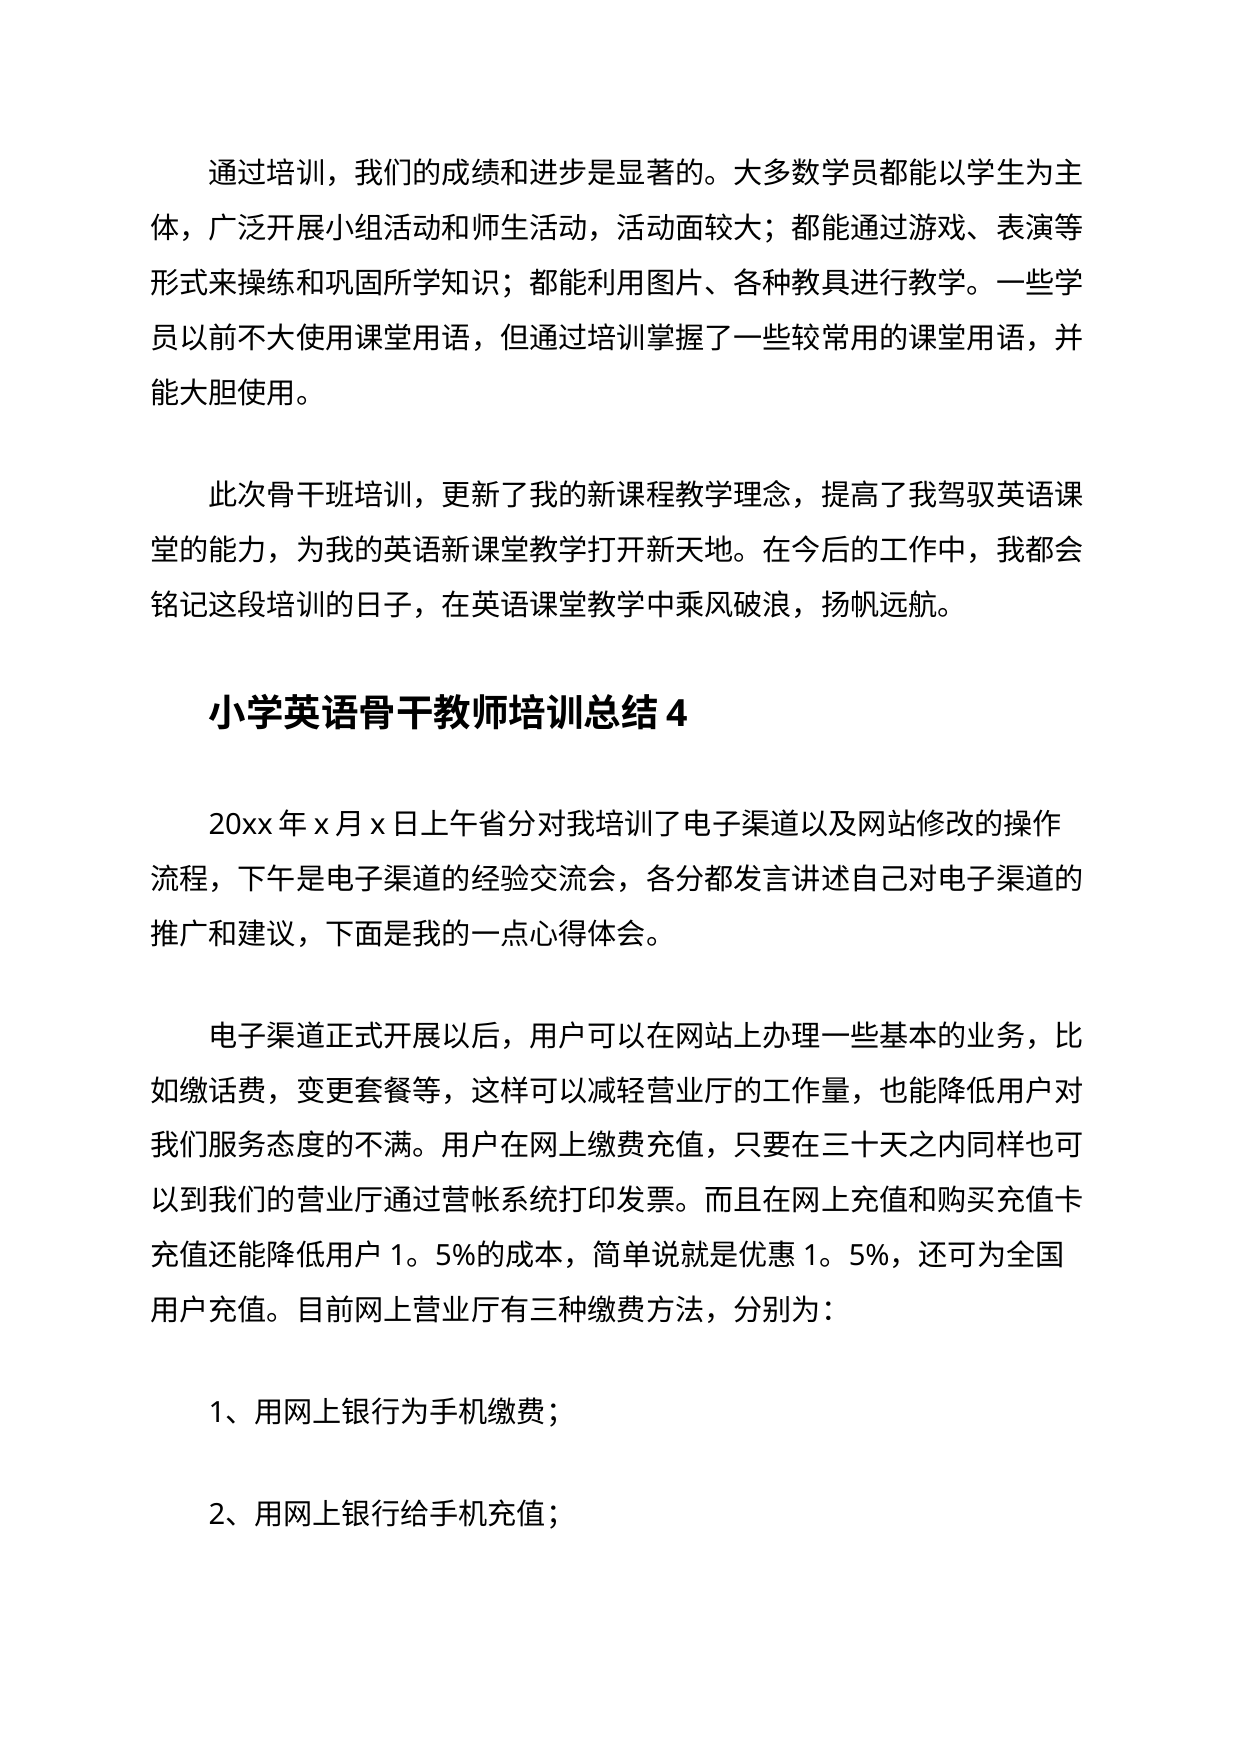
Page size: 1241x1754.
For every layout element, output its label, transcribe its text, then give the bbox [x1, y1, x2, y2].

text 1、用网上银行为手机缴费； [150, 1388, 1090, 1431]
text 小学英语骨干教师培训总结4 [150, 683, 1090, 737]
text 此次骨干班培训，更新了我的新课程教学理念，提高了我驾驭英语课堂的能力，为我的英语新课堂教学打开新天地。在今后的工作中，我都会铭记这段培训的日子，在英语课堂教学中乘风破浪，扬帆远航。 [150, 471, 1090, 623]
text 通过培训，我们的成绩和进步是显著的。大多数学员都能以学生为主体，广泛开展小组活动和师生活动，活动面较大；都能通过游戏、表演等形式来操练和巩固所学知识；都能利用图片、各种教具进行教学。一些学员以前不大使用课堂用语，但通过培训掌握了一些较常用的课堂用语，并能大胆使用。 [150, 150, 1090, 412]
text 电子渠道正式开展以后，用户可以在网站上办理一些基本的业务，比如缴话费，变更套餐等，这样可以减轻营业厅的工作量，也能降低用户对我们服务态度的不满。用户在网上缴费充值，只要在三十天之内同样也可以到我们的营业厅通过营帐系统打印发票。而且在网上充值和购买充值卡充值还能降低用户1。5%的成本，简单说就是优惠1。5%，还可为全国用户充值。目前网上营业厅有三种缴费方法，分别为： [150, 1012, 1090, 1329]
text 2、用网上银行给手机充值； [150, 1491, 1090, 1533]
text 20xx年x月x日上午省分对我培训了电子渠道以及网站修改的操作流程，下午是电子渠道的经验交流会，各分都发言讲述自己对电子渠道的推广和建议，下面是我的一点心得体会。 [150, 801, 1090, 953]
